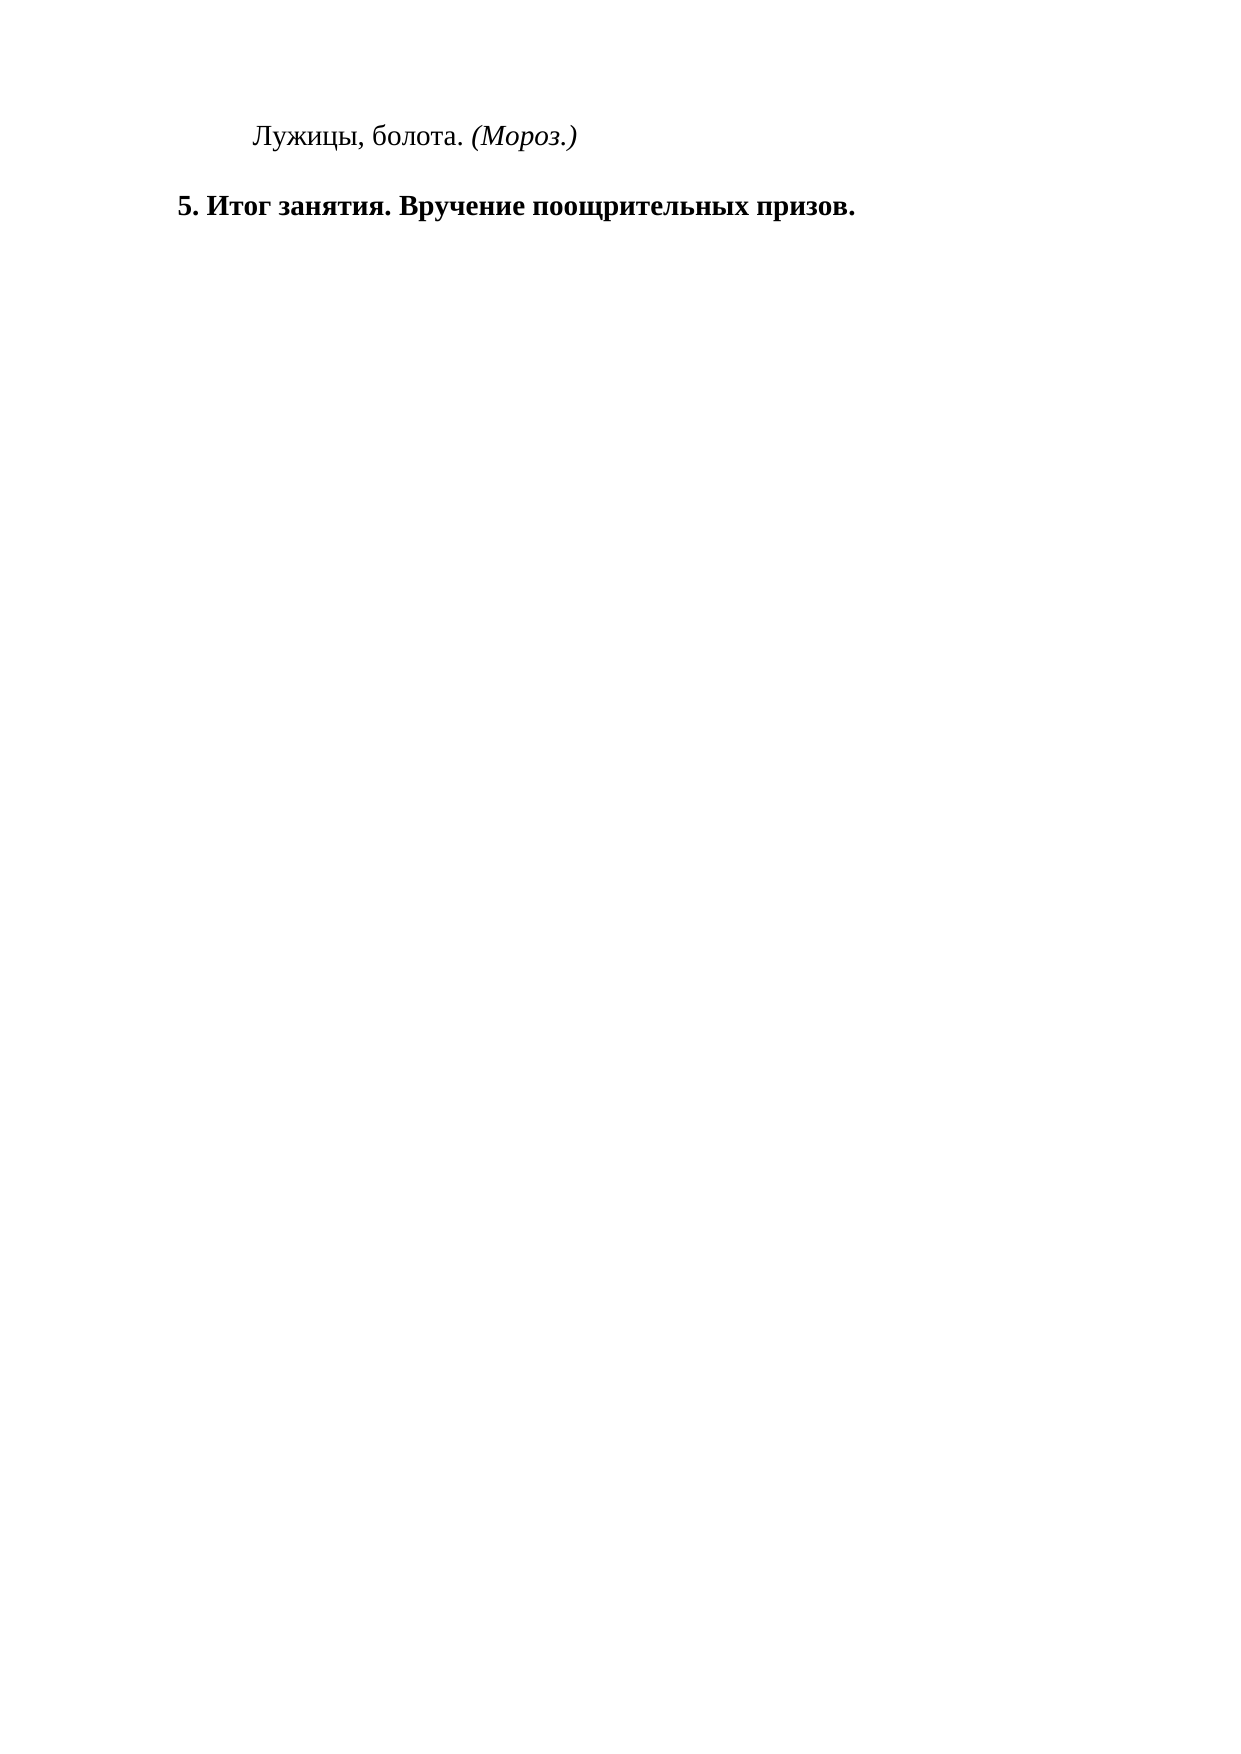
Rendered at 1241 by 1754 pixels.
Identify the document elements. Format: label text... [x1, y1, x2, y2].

text Лужицы, болота. (Мороз.) [215, 118, 1152, 152]
text 5. Итог занятия. Вручение поощрительных призов. [177, 188, 1152, 222]
